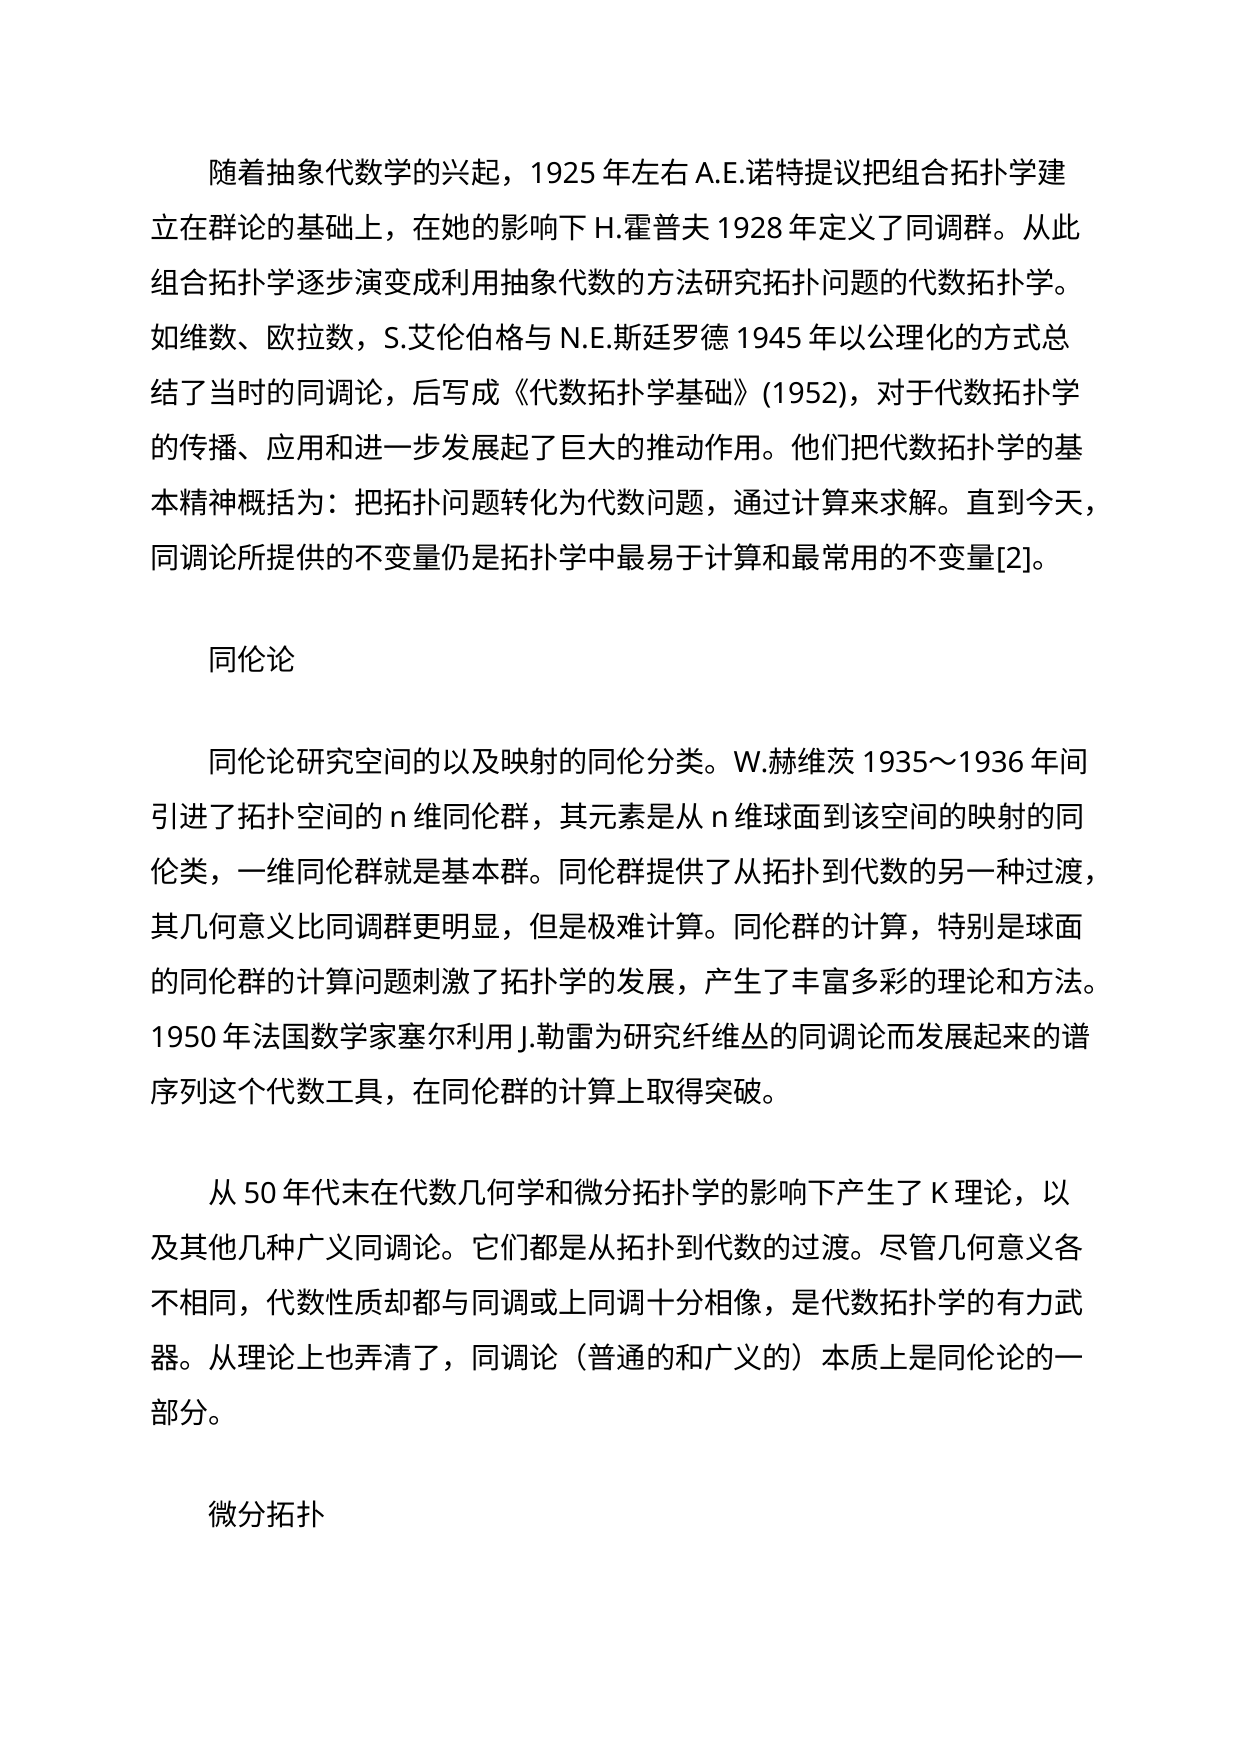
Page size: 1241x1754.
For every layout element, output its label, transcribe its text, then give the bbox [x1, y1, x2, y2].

text 微分拓扑 [150, 1491, 1090, 1534]
text 同伦论研究空间的以及映射的同伦分类。W.赫维茨1935～1936年间引进了拓扑空间的n维同伦群，其元素是从n维球面到该空间的映射的同伦类，一维同伦群就是基本群。同伦群提供了从拓扑到代数的另一种过渡，其几何意义比同调群更明显，但是极难计算。同伦群的计算，特别是球面的同伦群的计算问题刺激了拓扑学的发展，产生了丰富多彩的理论和方法。1950年法国数学家塞尔利用J.勒雷为研究纤维丛的同调论而发展起来的谱序列这个代数工具，在同伦群的计算上取得突破。 [150, 738, 1090, 1110]
text 随着抽象代数学的兴起，1925年左右A.E.诺特提议把组合拓扑学建立在群论的基础上，在她的影响下H.霍普夫1928年定义了同调群。从此组合拓扑学逐步演变成利用抽象代数的方法研究拓扑问题的代数拓扑学。如维数、欧拉数，S.艾伦伯格与N.E.斯廷罗德1945年以公理化的方式总结了当时的同调论，后写成《代数拓扑学基础》(1952)，对于代数拓扑学的传播、应用和进一步发展起了巨大的推动作用。他们把代数拓扑学的基本精神概括为：把拓扑问题转化为代数问题，通过计算来求解。直到今天，同调论所提供的不变量仍是拓扑学中最易于计算和最常用的不变量[2]。 [150, 150, 1090, 577]
text 同伦论 [150, 637, 1090, 679]
text 从50年代末在代数几何学和微分拓扑学的影响下产生了K理论，以及其他几种广义同调论。它们都是从拓扑到代数的过渡。尽管几何意义各不相同，代数性质却都与同调或上同调十分相像，是代数拓扑学的有力武器。从理论上也弄清了，同调论（普通的和广义的）本质上是同伦论的一部分。 [150, 1170, 1090, 1432]
